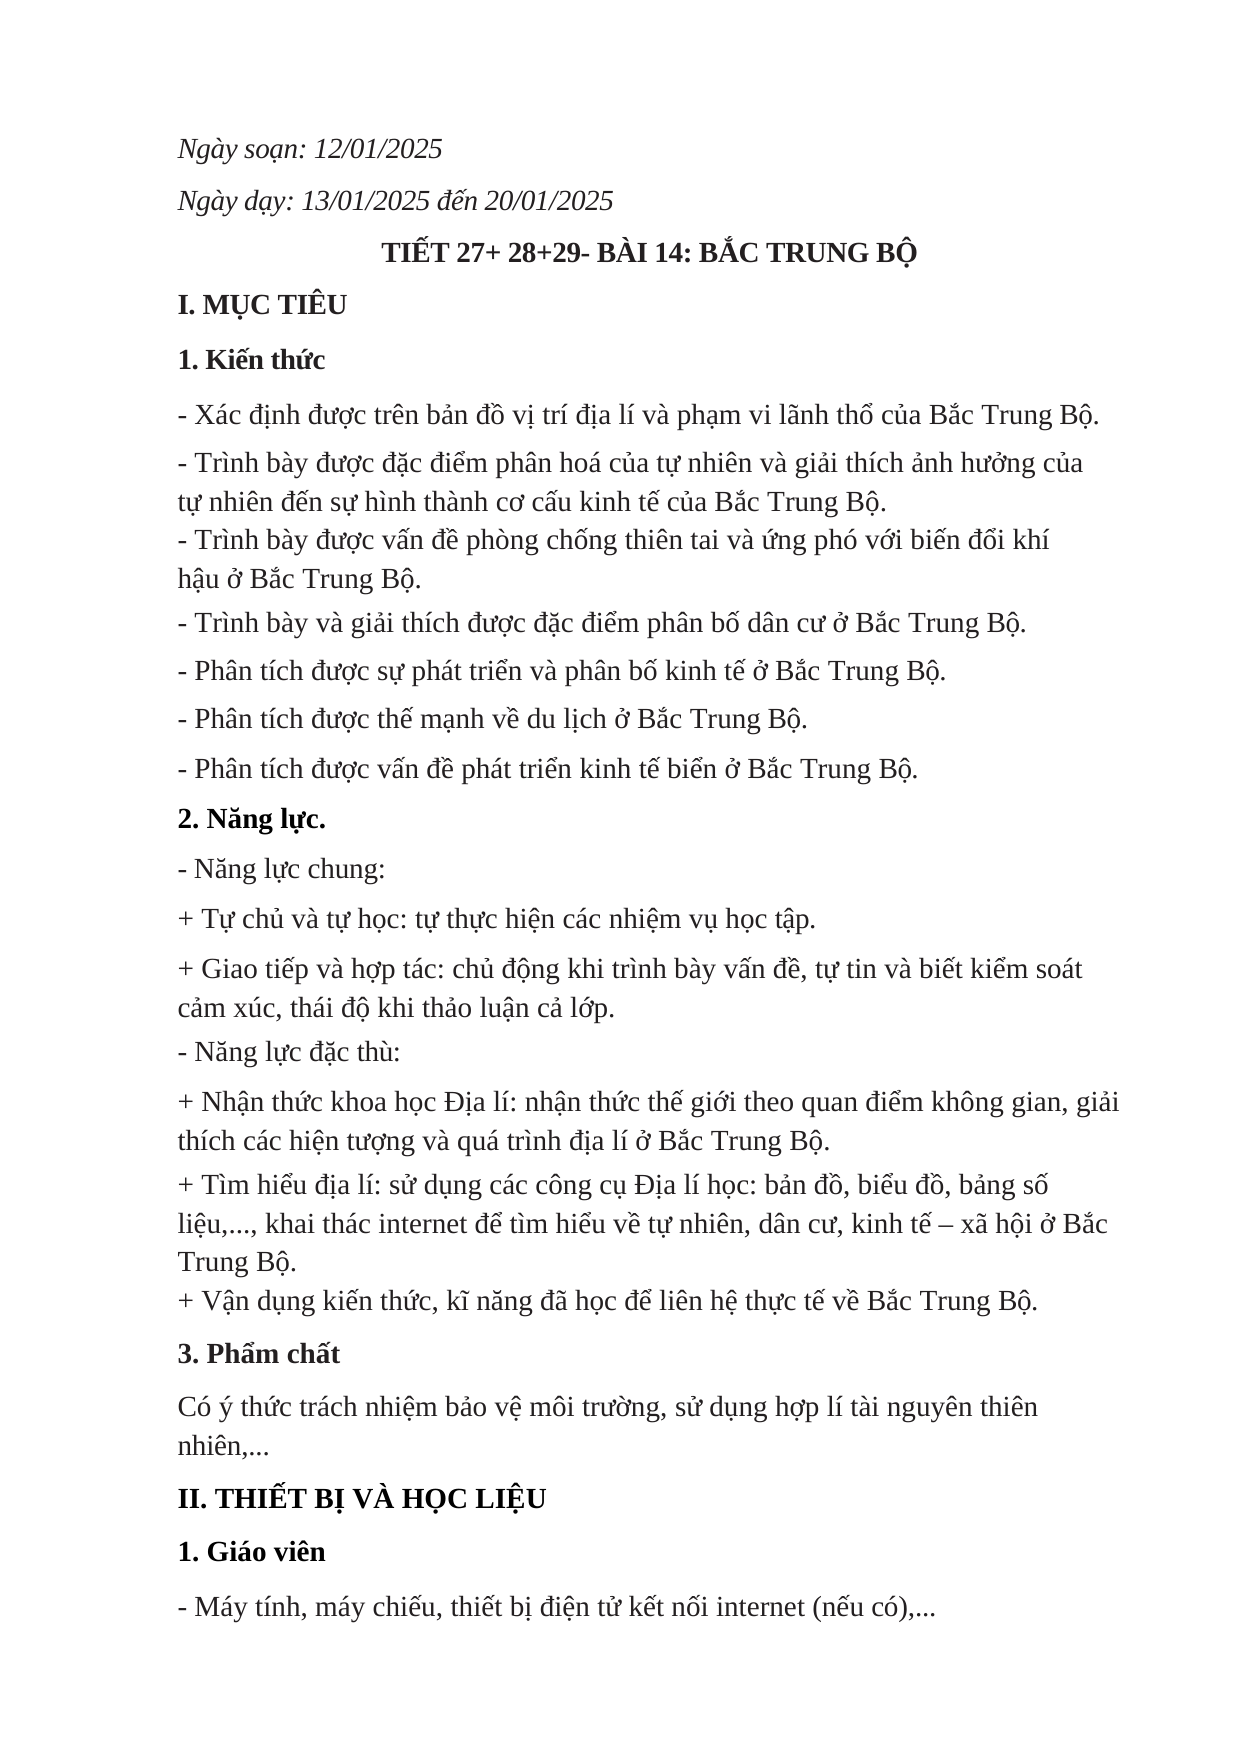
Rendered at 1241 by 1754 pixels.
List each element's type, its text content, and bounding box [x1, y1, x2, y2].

text - Máy tính, máy chiếu, thiết bị điện tử kết nối internet (nếu có),... [177, 1589, 1122, 1622]
text - Trình bày và giải thích được đặc điểm phân bố dân cư ở Bắc Trung Bộ. [177, 606, 1122, 639]
text Ngày dạy: 13/01/2025 đến 20/01/2025 [177, 183, 1122, 217]
text + Giao tiếp và hợp tác: chủ động khi trình bày vấn đề, tự tin và biết kiểm soát cảm xúc, thái độ khi thảo luận cả lớp. [177, 951, 1122, 1023]
text - Phân tích được vấn đề phát triển kinh tế biển ở Bắc Trung Bộ. [177, 751, 1122, 785]
text - Trình bày được vấn đề phòng chống thiên tai và ứng phó với biến đổi khí hậu ở Bắc Trung Bộ. [177, 522, 1098, 594]
text II. THIẾT BỊ VÀ HỌC LIỆU [177, 1481, 1122, 1514]
text - Phân tích được thế mạnh về du lịch ở Bắc Trung Bộ. [177, 701, 1122, 735]
text + Tìm hiểu địa lí: sử dụng các công cụ Địa lí học: bản đồ, biểu đồ, bảng số liệu,..., khai thác internet để tìm hiểu về tự nhiên, dân cư, kinh tế – xã hội ở Bắc Trung Bộ. [177, 1167, 1122, 1278]
text 3. Phẩm chất [177, 1336, 1122, 1370]
text - Năng lực chung: [177, 851, 1122, 885]
text Ngày soạn: 12/01/2025 [177, 131, 1122, 165]
text 2. Năng lực. [177, 801, 1122, 835]
text + Nhận thức khoa học Địa lí: nhận thức thế giới theo quan điểm không gian, giải thích các hiện tượng và quá trình địa lí ở Bắc Trung Bộ. [177, 1084, 1122, 1156]
text I. MỤC TIÊU [177, 287, 1122, 321]
text - Phân tích được sự phát triển và phân bố kinh tế ở Bắc Trung Bộ. [177, 653, 1122, 687]
text - Trình bày được đặc điểm phân hoá của tự nhiên và giải thích ảnh hưởng của tự nhiên đến sự hình thành cơ cấu kinh tế của Bắc Trung Bộ. [177, 445, 1098, 517]
text TIẾT 27+ 28+29- BÀI 14: BẮC TRUNG BỘ [177, 235, 1122, 269]
text - Năng lực đặc thù: [177, 1034, 1122, 1068]
text - Xác định được trên bản đồ vị trí địa lí và phạm vi lãnh thổ của Bắc Trung Bộ. [177, 397, 1122, 431]
text 1. Giáo viên [177, 1534, 1122, 1567]
text + Tự chủ và tự học: tự thực hiện các nhiệm vụ học tập. [177, 901, 1122, 935]
text + Vận dụng kiến thức, kĩ năng đã học để liên hệ thực tế về Bắc Trung Bộ. [177, 1283, 1122, 1317]
text 1. Kiến thức [177, 342, 1122, 376]
text Có ý thức trách nhiệm bảo vệ môi trường, sử dụng hợp lí tài nguyên thiên nhiên,... [177, 1389, 1122, 1461]
